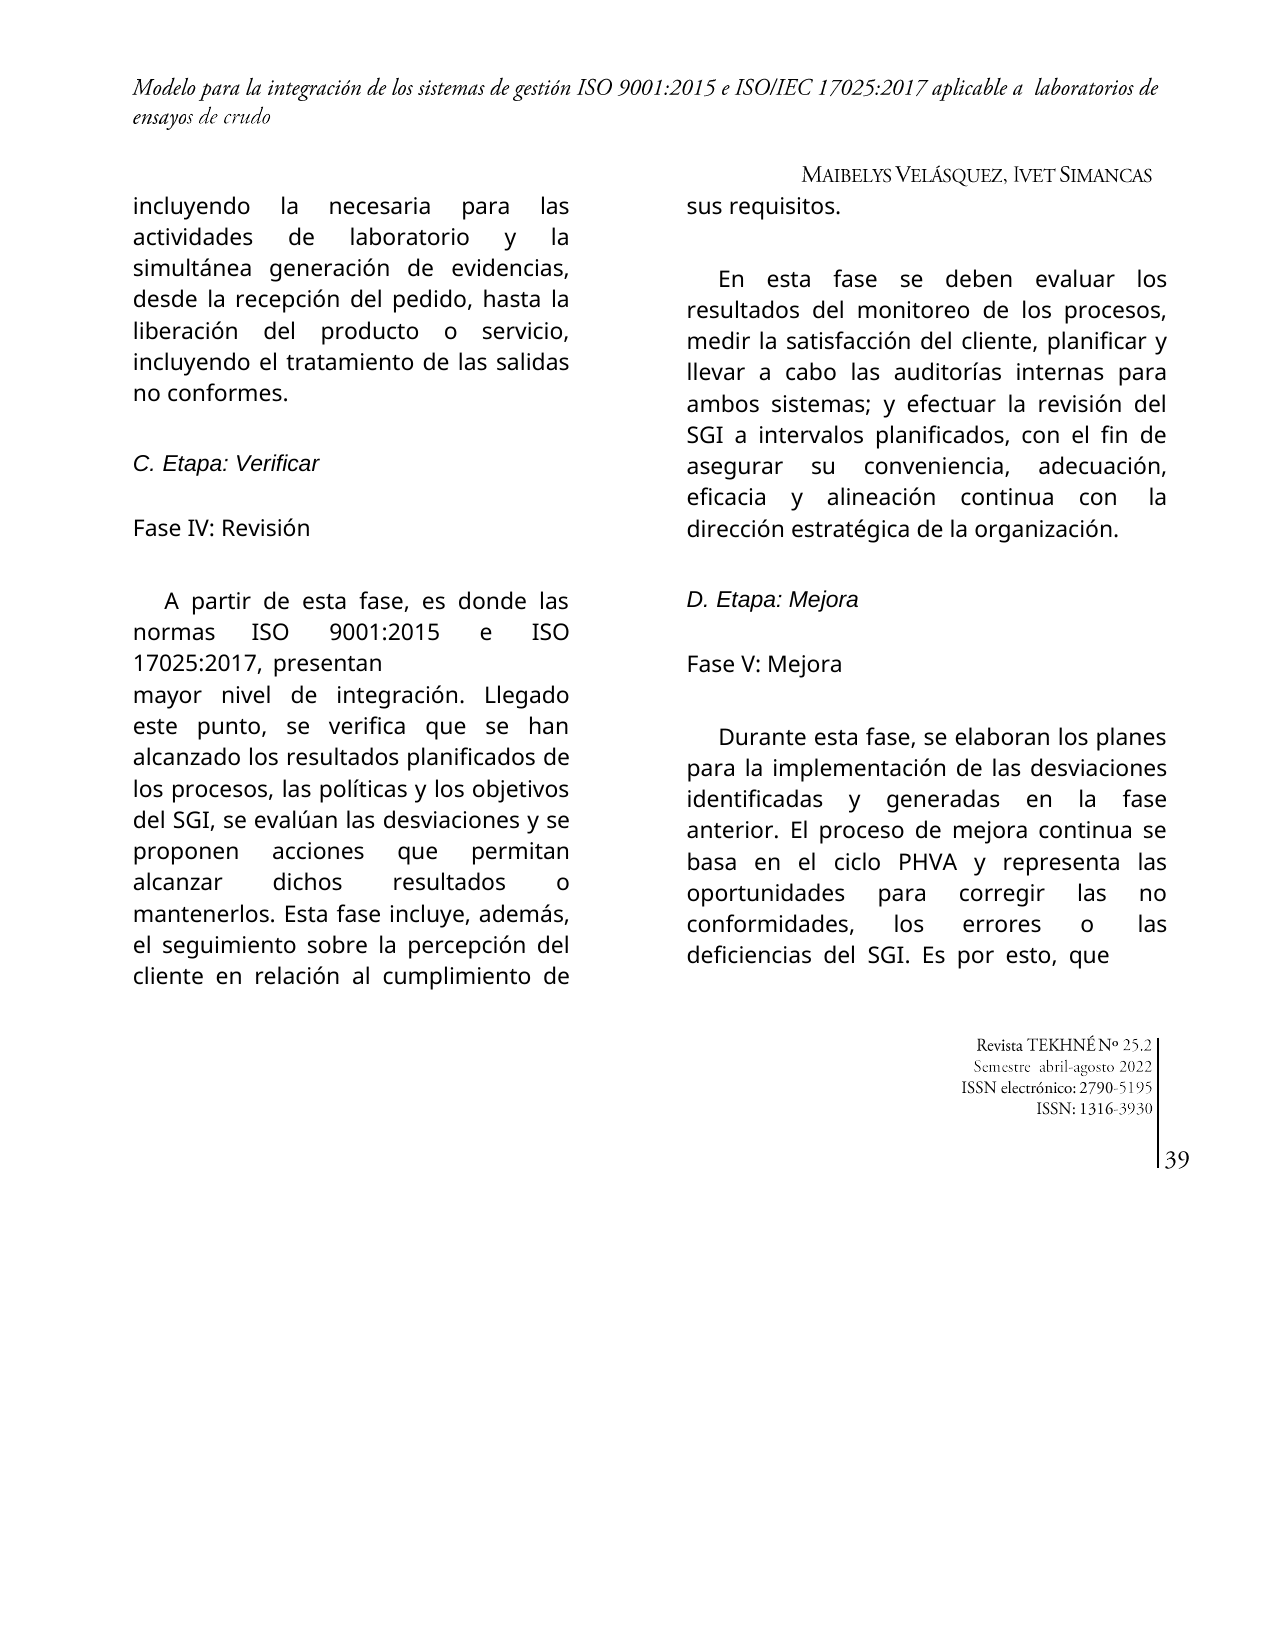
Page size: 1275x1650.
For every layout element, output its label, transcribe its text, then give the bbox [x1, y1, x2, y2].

text incluyendo la necesaria para las actividades de laboratorio y la simultánea generación de evidencias, desde la recepción del pedido, hasta la liberación del producto o servicio, incluyendo el tratamiento de las salidas no conformes. [133, 189, 570, 408]
text A partir de esta fase, es donde las normas ISO 9001:2015 e ISO 17025:2017, presentan [133, 585, 570, 678]
text En esta fase se deben evaluar los resultados del monitoreo de los procesos, medir la satisfacción del cliente, planificar y llevar a cabo las auditorías internas para ambos sistemas; y efectuar la revisión del SGI a intervalos planificados, con el fin de asegurar su conveniencia, adecuación, eficacia y alineación continua con la dirección estratégica de la organización. [686, 263, 1167, 544]
list Etapa: Mejora [686, 586, 1214, 612]
picture [961, 1034, 1161, 1120]
picture [1164, 1144, 1203, 1176]
picture [801, 160, 1167, 189]
text mayor nivel de integración. Llegado este punto, se verifica que se han alcanzado los resultados planificados de los procesos, las políticas y los objetivos del SGI, se evalúan las desviaciones y se proponen acciones que permitan alcanzar dichos resultados o mantenerlos. Esta fase incluye, además, el seguimiento sobre la percepción del cliente en relación al cumplimiento de sus requisitos. [133, 679, 570, 991]
text Fase V: Mejora [686, 648, 1214, 679]
picture [132, 73, 1172, 132]
text Fase IV: Revisión [133, 512, 617, 543]
text Durante esta fase, se elaboran los planes para la implementación de las desviaciones identificadas y generadas en la fase anterior. El proceso de mejora continua se basa en el ciclo PHVA y representa las oportunidades para corregir las no conformidades, los errores o las deficiencias del SGI. Es por esto, que [686, 721, 1167, 971]
list Etapa: Verificar [133, 450, 617, 477]
